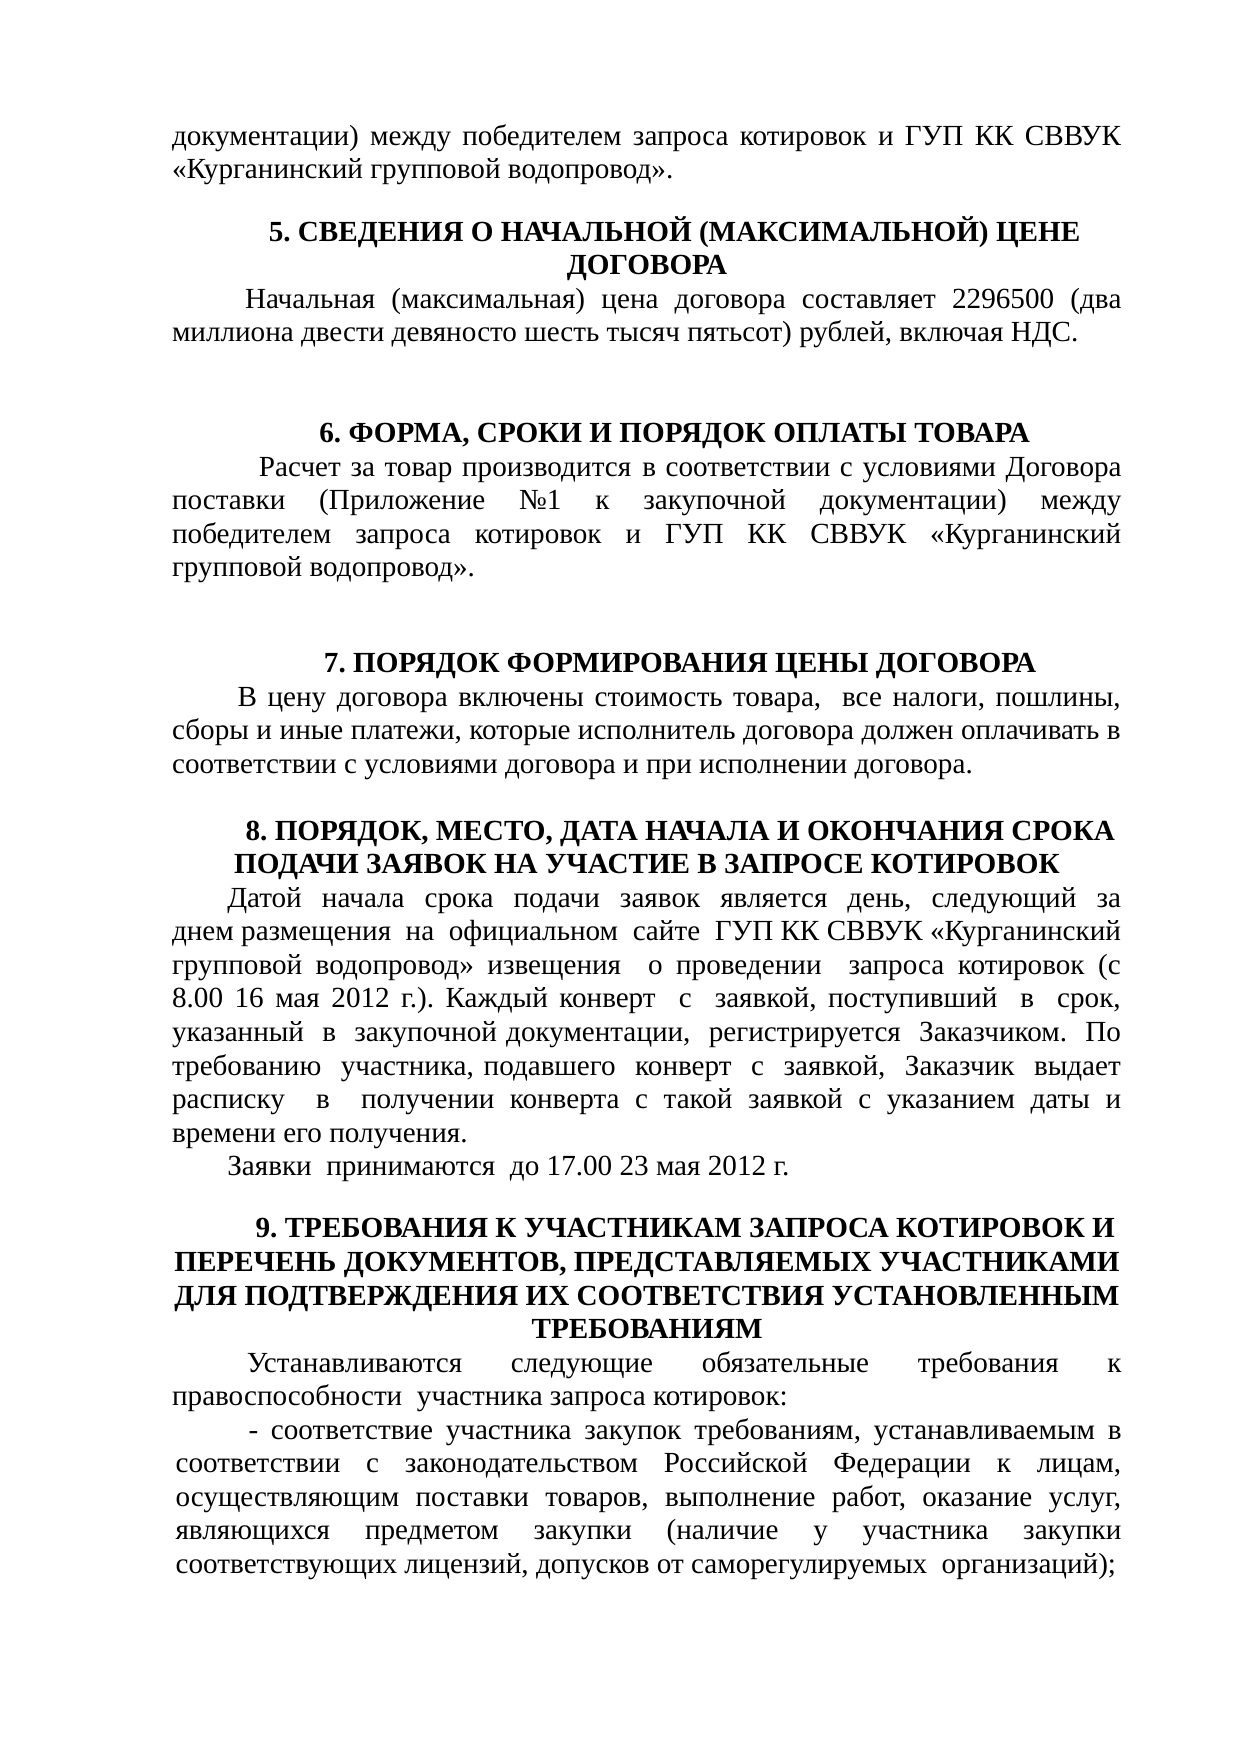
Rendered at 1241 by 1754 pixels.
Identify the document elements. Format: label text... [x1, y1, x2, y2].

text - соответствие участника закупок требованиям, устанавливаемым в соответствии с законодательством Российской Федерации к лицам, осуществляющим поставки товаров, выполнение работ, оказание услуг, являющихся предметом закупки (наличие у участника закупки соответствующих лицензий, допусков от саморегулируемых организаций); [175, 1412, 1122, 1579]
text Начальная (максимальная) цена договора составляет 2296500 (два миллиона двести девяносто шесть тысяч пятьсот) рублей, включая НДС. [172, 281, 1122, 348]
text В цену договора включены стоимость товара, все налоги, пошлины, сборы и иные платежи, которые исполнитель договора должен оплачивать в соответствии с условиями договора и при исполнении договора. [172, 679, 1122, 779]
text 6. ФОРМА, СРОКИ И ПОРЯДОК ОПЛАТЫ ТОВАРА [172, 415, 1122, 449]
text Заявки принимаются до 17.00 23 мая 2012 г. [172, 1148, 1122, 1182]
text Устанавливаются следующие обязательные требования к правоспособности участника запроса котировок: [172, 1345, 1122, 1412]
text 9. ТРЕБОВАНИЯ К УЧАСТНИКАМ ЗАПРОСА КОТИРОВОК И ПЕРЕЧЕНЬ ДОКУМЕНТОВ, ПРЕДСТАВЛЯЕМЫХ УЧАСТНИКАМИ ДЛЯ ПОДТВЕРЖДЕНИЯ ИХ СООТВЕТСТВИЯ УСТАНОВЛЕННЫМ ТРЕБОВАНИЯМ [172, 1211, 1122, 1345]
text Расчет за товар производится в соответствии с условиями Договора поставки (Приложение №1 к закупочной документации) между победителем запроса котировок и ГУП КК СВВУК «Курганинский групповой водопровод». [172, 449, 1122, 583]
text 5. СВЕДЕНИЯ О НАЧАЛЬНОЙ (МАКСИМАЛЬНОЙ) ЦЕНЕ ДОГОВОРА [172, 214, 1122, 281]
text 7. ПОРЯДОК ФОРМИРОВАНИЯ ЦЕНЫ ДОГОВОРА [172, 645, 1122, 679]
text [172, 118, 1122, 185]
text 8. ПОРЯДОК, МЕСТО, ДАТА НАЧАЛА И ОКОНЧАНИЯ СРОКА ПОДАЧИ ЗАЯВОК НА УЧАСТИЕ В ЗАПРОСЕ КОТИРОВОК [172, 813, 1122, 880]
text Датой начала срока подачи заявок является день, следующий за днем размещения на официальном сайте ГУП КК СВВУК «Курганинский групповой водопровод» извещения о проведении запроса котировок (с 8.00 16 мая 2012 г.). Каждый конверт с заявкой, поступивший в срок, указанный в закупочной документации, регистрируется Заказчиком. По требованию участника, подавшего конверт с заявкой, Заказчик выдает расписку в получении конверта с такой заявкой с указанием даты и времени его получения. [172, 880, 1122, 1148]
